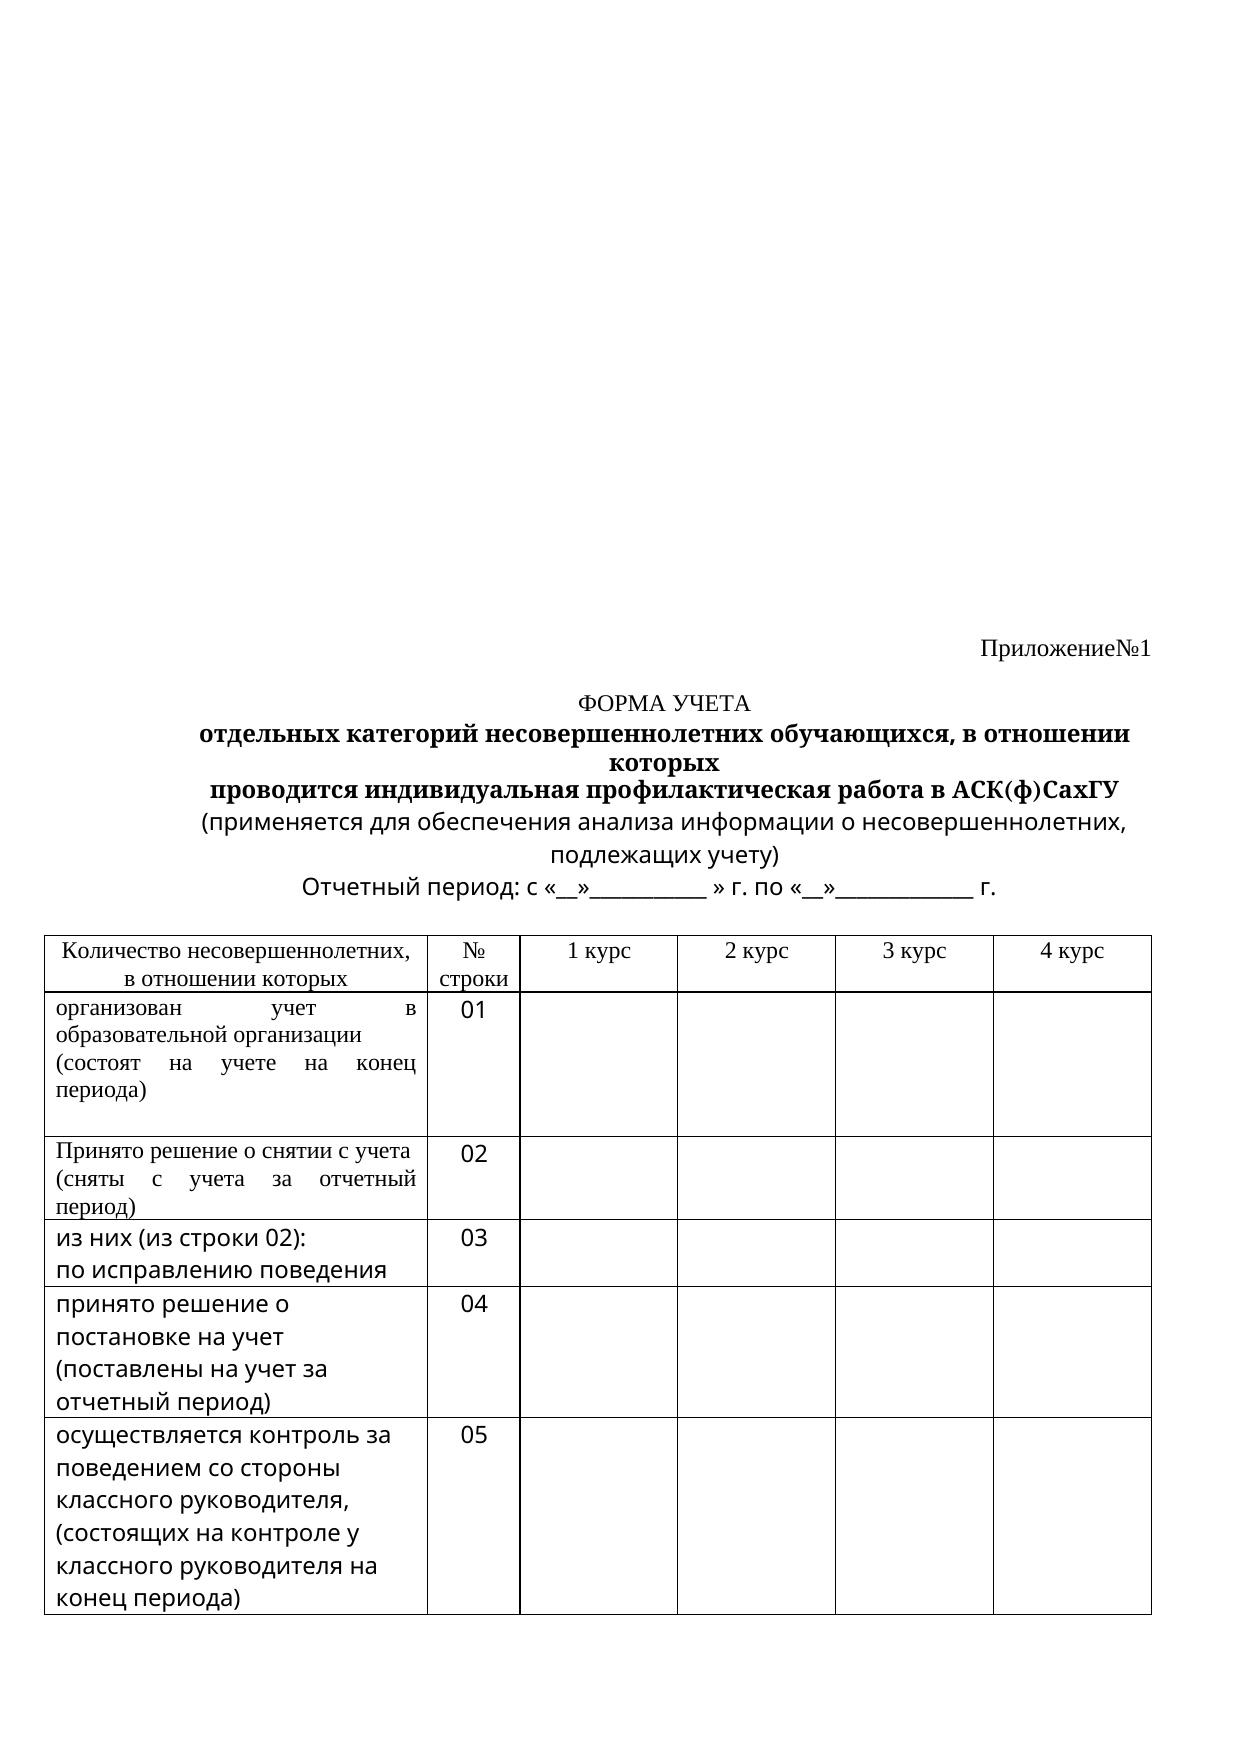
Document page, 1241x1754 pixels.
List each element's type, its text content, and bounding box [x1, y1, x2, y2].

table_header Количество несовершеннолетних, в отношении которых [45, 936, 427, 991]
table_cell [678, 993, 835, 1136]
table_header 1 курс [521, 936, 677, 991]
table_cell 01 [428, 993, 519, 1136]
table_cell [836, 1418, 993, 1614]
text (применяется для обеспечения анализа информации о несовершеннолетних, подлежащих учету) [177, 805, 1152, 870]
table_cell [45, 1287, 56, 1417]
text Приложение№1 [177, 633, 1152, 661]
table_cell [994, 1287, 1151, 1417]
text проводится индивидуальная профилактическая работа в АСК(ф)СахГУ [177, 777, 1152, 805]
table_cell [678, 1418, 835, 1614]
text отдельных категорий несовершеннолетних обучающихся, в отношении которых [177, 717, 1152, 777]
table_cell [836, 1220, 993, 1286]
table_cell [678, 1137, 835, 1219]
table_cell [521, 1220, 677, 1286]
table_cell [521, 1287, 677, 1417]
table_cell [521, 993, 677, 1136]
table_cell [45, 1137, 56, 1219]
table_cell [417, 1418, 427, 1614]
table_header № строки [428, 936, 519, 991]
table_cell 02 [428, 1137, 519, 1219]
table_cell [994, 1137, 1151, 1219]
table_cell 03 [428, 1220, 519, 1286]
table_cell 04 [428, 1287, 519, 1417]
table_header 2 курс [678, 936, 835, 991]
table_cell [994, 1220, 1151, 1286]
table_cell организован учет в образовательной организации (состоят на учете на конец периода) [45, 993, 427, 1136]
table_cell [521, 1418, 677, 1614]
table_cell [836, 1287, 993, 1417]
table_cell [678, 1220, 835, 1286]
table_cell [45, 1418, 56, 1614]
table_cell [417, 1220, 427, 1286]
text ФОРМА УЧЕТА [177, 689, 1152, 717]
table_cell 05 [428, 1418, 519, 1614]
table_cell [678, 1287, 835, 1417]
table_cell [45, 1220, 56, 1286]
text Отчетный период: с «__»___________ » г. по «__»_____________ г. [177, 870, 1152, 903]
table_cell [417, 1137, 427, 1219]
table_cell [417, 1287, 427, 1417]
table_cell [994, 993, 1151, 1136]
table_cell [521, 1137, 677, 1219]
table_cell [836, 1137, 993, 1219]
table_header 4 курс [994, 936, 1151, 991]
table_cell [836, 993, 993, 1136]
table_header 3 курс [836, 936, 993, 991]
table_cell [994, 1418, 1151, 1614]
